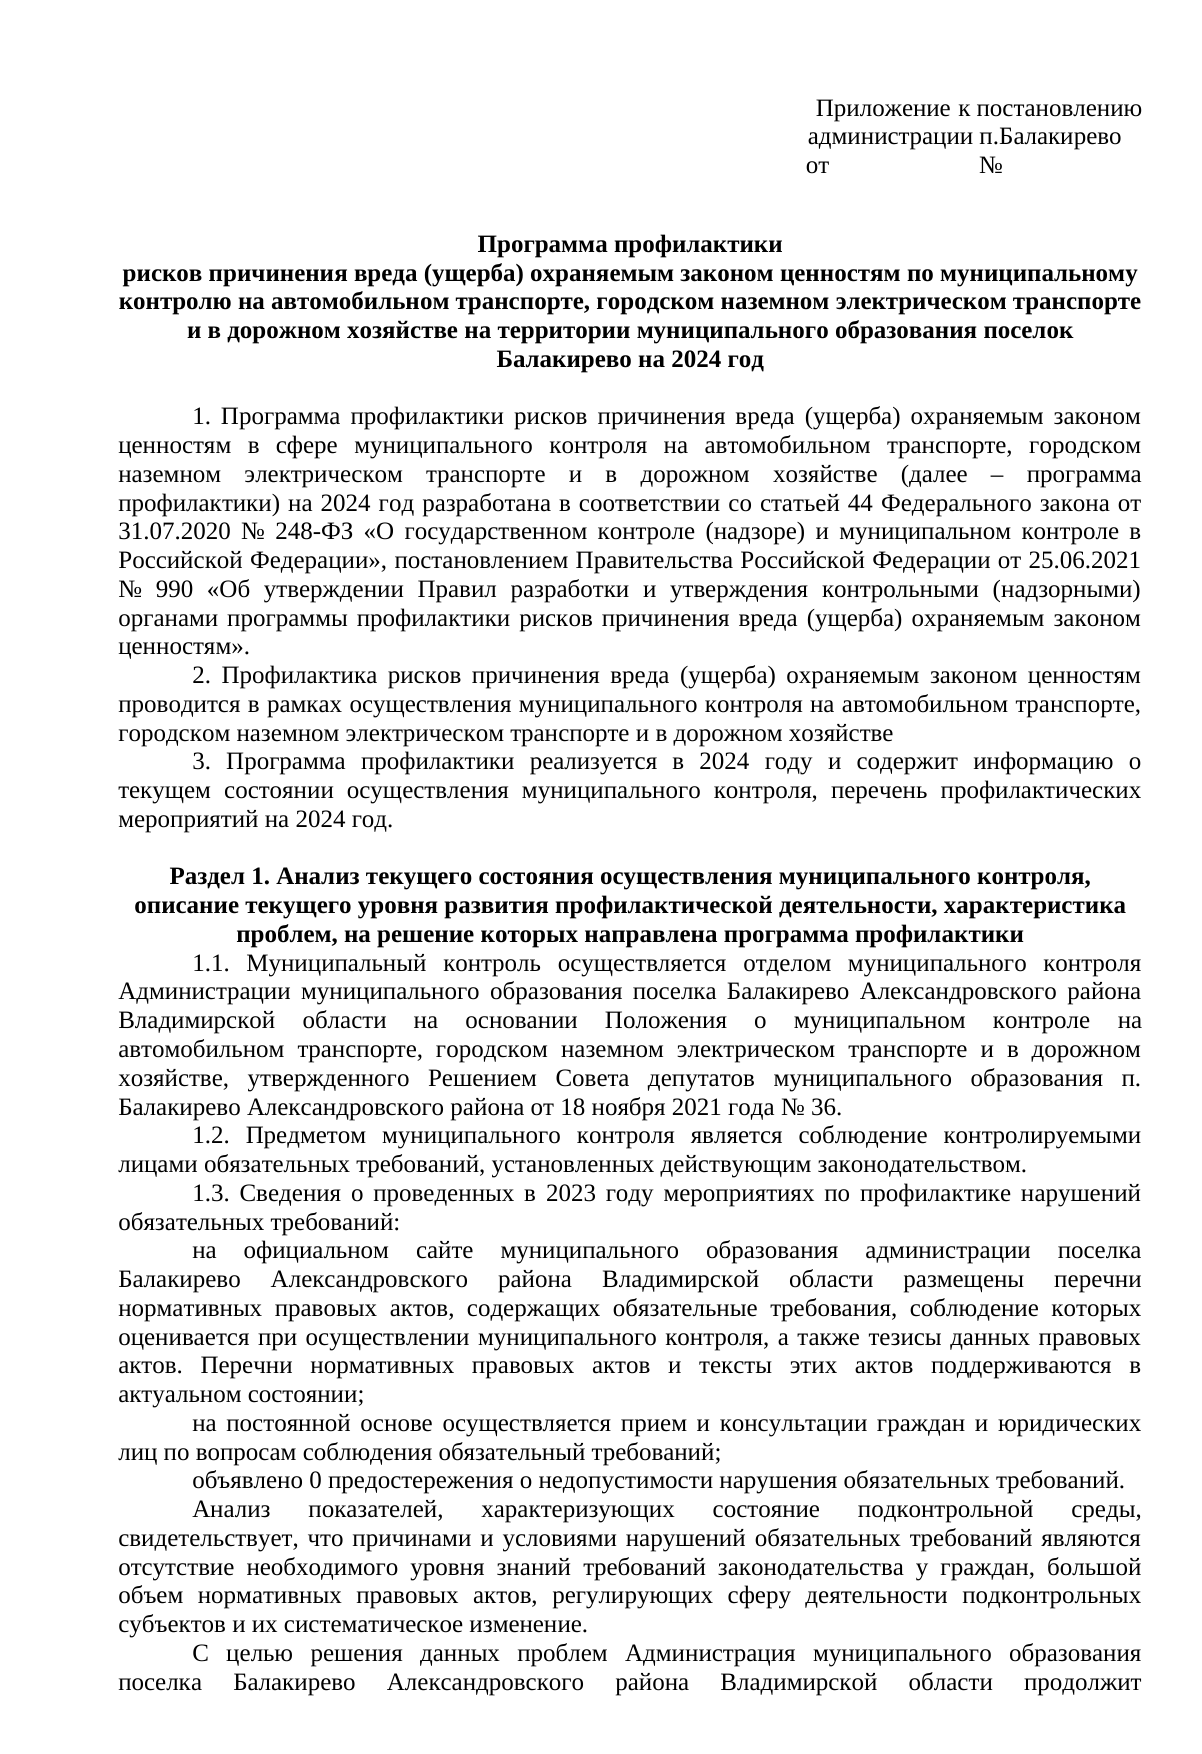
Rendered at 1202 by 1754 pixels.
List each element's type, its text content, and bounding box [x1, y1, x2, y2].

text 3. Программа профилактики реализуется в 2024 году и содержит информацию о текущем состоянии осуществления муниципального контроля, перечень профилактических мероприятий на 2024 год. [118, 746, 1142, 833]
text 1.1. Муниципальный контроль осуществляется отделом муниципального контроля Администрации муниципального образования поселка Балакирево Александровского района Владимирской области на основании Положения о муниципальном контроле на автомобильном транспорте, городском наземном электрическом транспорте и в дорожном хозяйстве, утвержденного Решением Совета депутатов муниципального образования п. Балакирево Александровского района от 18 ноября 2021 года № 36. [118, 948, 1142, 1120]
text администрации п.Балакирево [118, 121, 1142, 150]
text на постоянной основе осуществляется прием и консультации граждан и юридических лиц по вопросам соблюдения обязательный требований; [118, 1408, 1142, 1465]
text Анализ показателей, характеризующих состояние подконтрольной среды, свидетельствует, что причинами и условиями нарушений обязательных требований являются отсутствие необходимого уровня знаний требований законодательства у граждан, большой объем нормативных правовых актов, регулирующих сферу деятельности подконтрольных субъектов и их систематическое изменение. [118, 1494, 1142, 1638]
text Программа профилактики [118, 229, 1142, 258]
text 2. Профилактика рисков причинения вреда (ущерба) охраняемым законом ценностям проводится в рамках осуществления муниципального контроля на автомобильном транспорте, городском наземном электрическом транспорте и в дорожном хозяйстве [118, 660, 1142, 746]
text рисков причинения вреда (ущерба) охраняемым законом ценностям по муниципальному контролю на автомобильном транспорте, городском наземном электрическом транспорте и в дорожном хозяйстве на территории муниципального образования поселок Балакирево на 2024 год [118, 258, 1142, 373]
text от № [118, 150, 1142, 179]
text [118, 1638, 1142, 1695]
text 1.2. Предметом муниципального контроля является соблюдение контролируемыми лицами обязательных требований, установленных действующим законодательством. [118, 1120, 1142, 1178]
text объявлено 0 предостережения о недопустимости нарушения обязательных требований. [118, 1465, 1142, 1494]
text Приложение к постановлению [118, 93, 1142, 121]
text на официальном сайте муниципального образования администрации поселка Балакирево Александровского района Владимирской области размещены перечни нормативных правовых актов, содержащих обязательные требования, соблюдение которых оценивается при осуществлении муниципального контроля, а также тезисы данных правовых актов. Перечни нормативных правовых актов и тексты этих актов поддерживаются в актуальном состоянии; [118, 1235, 1142, 1408]
text 1. Программа профилактики рисков причинения вреда (ущерба) охраняемым законом ценностям в сфере муниципального контроля на автомобильном транспорте, городском наземном электрическом транспорте и в дорожном хозяйстве (далее – программа профилактики) на 2024 год разработана в соответствии со статьей 44 Федерального закона от 31.07.2020 № 248-ФЗ «О государственном контроле (надзоре) и муниципальном контроле в Российской Федерации», постановлением Правительства Российской Федерации от 25.06.2021 № 990 «Об утверждении Правил разработки и утверждения контрольными (надзорными) органами программы профилактики рисков причинения вреда (ущерба) охраняемым законом ценностям». [118, 401, 1142, 660]
text Раздел 1. Анализ текущего состояния осуществления муниципального контроля, описание текущего уровня развития профилактической деятельности, характеристика проблем, на решение которых направлена программа профилактики [118, 861, 1142, 948]
text 1.3. Сведения о проведенных в 2023 году мероприятиях по профилактике нарушений обязательных требований: [118, 1178, 1142, 1235]
